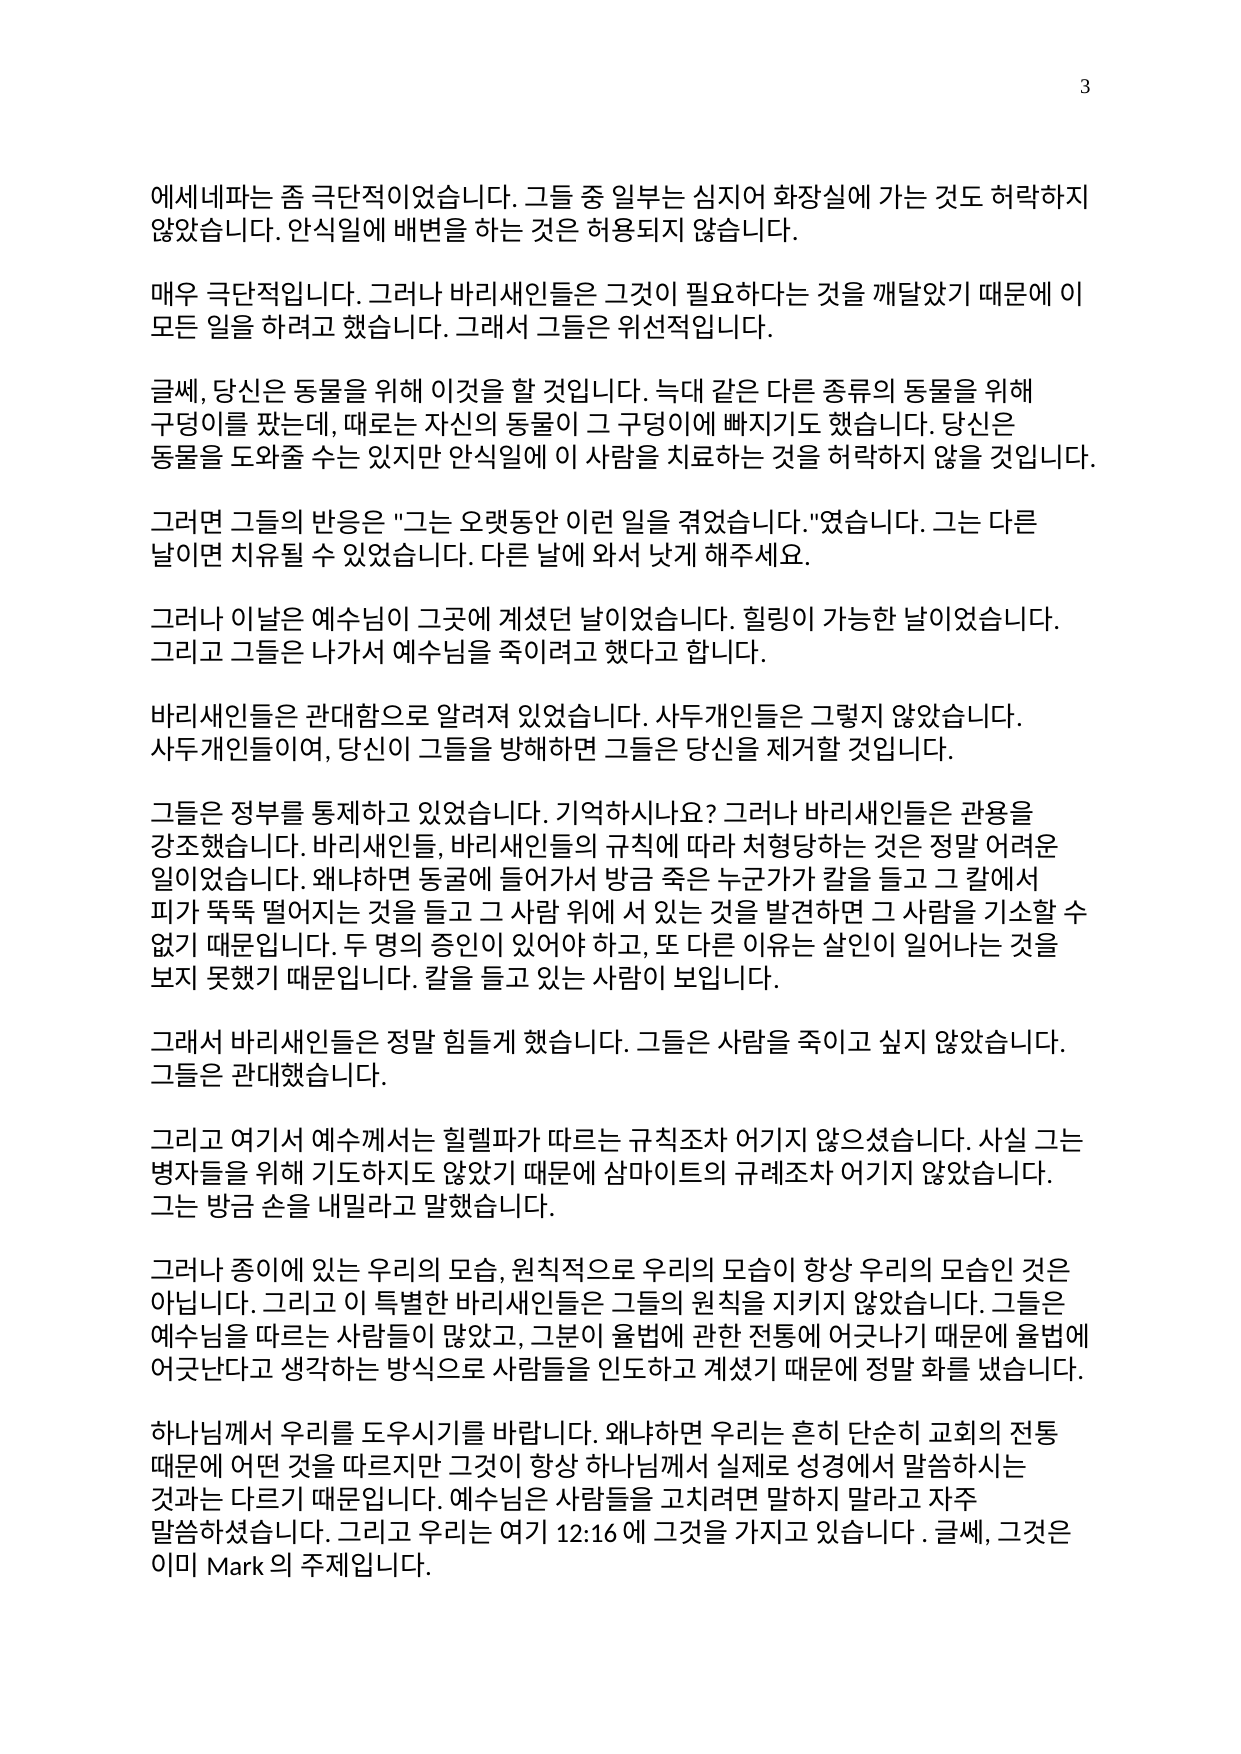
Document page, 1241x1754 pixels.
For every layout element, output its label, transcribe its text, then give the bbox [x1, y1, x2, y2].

text 글쎄, 당신은 동물을 위해 이것을 할 것입니다. 늑대 같은 다른 종류의 동물을 위해 구덩이를 팠는데, 때로는 자신의 동물이 그 구덩이에 빠지기도 했습니다. 당신은 동물을 도와줄 수는 있지만 안식일에 이 사람을 치료하는 것을 허락하지 않을 것입니다. [150, 376, 1090, 474]
text 그러나 종이에 있는 우리의 모습, 원칙적으로 우리의 모습이 항상 우리의 모습인 것은 아닙니다. 그리고 이 특별한 바리새인들은 그들의 원칙을 지키지 않았습니다. 그들은 예수님을 따르는 사람들이 많았고, 그분이 율법에 관한 전통에 어긋나기 때문에 율법에 어긋난다고 생각하는 방식으로 사람들을 인도하고 계셨기 때문에 정말 화를 냈습니다. [150, 1254, 1090, 1386]
text 바리새인들은 관대함으로 알려져 있었습니다. 사두개인들은 그렇지 않았습니다. 사두개인들이여, 당신이 그들을 방해하면 그들은 당신을 제거할 것입니다. [150, 700, 1090, 766]
text 그러나 이날은 예수님이 그곳에 계셨던 날이었습니다. 힐링이 가능한 날이었습니다. 그리고 그들은 나가서 예수님을 죽이려고 했다고 합니다. [150, 603, 1090, 669]
text 그리고 여기서 예수께서는 힐렐파가 따르는 규칙조차 어기지 않으셨습니다. 사실 그는 병자들을 위해 기도하지도 않았기 때문에 삼마이트의 규례조차 어기지 않았습니다. 그는 방금 손을 내밀라고 말했습니다. [150, 1124, 1090, 1223]
text 에세네파는 좀 극단적이었습니다. 그들 중 일부는 심지어 화장실에 가는 것도 허락하지 않았습니다. 안식일에 배변을 하는 것은 허용되지 않습니다. [150, 181, 1090, 247]
text 하나님께서 우리를 도우시기를 바랍니다. 왜냐하면 우리는 흔히 단순히 교회의 전통 때문에 어떤 것을 따르지만 그것이 항상 하나님께서 실제로 성경에서 말씀하시는 것과는 다르기 때문입니다. 예수님은 사람들을 고치려면 말하지 말라고 자주 말씀하셨습니다. 그리고 우리는 여기 12:16에 그것을 가지고 있습니다 . 글쎄, 그것은 이미 Mark의 주제입니다. [150, 1417, 1090, 1582]
text 그들은 정부를 통제하고 있었습니다. 기억하시나요? 그러나 바리새인들은 관용을 강조했습니다. 바리새인들, 바리새인들의 규칙에 따라 처형당하는 것은 정말 어려운 일이었습니다. 왜냐하면 동굴에 들어가서 방금 죽은 누군가가 칼을 들고 그 칼에서 피가 뚝뚝 떨어지는 것을 들고 그 사람 위에 서 있는 것을 발견하면 그 사람을 기소할 수 없기 때문입니다. 두 명의 증인이 있어야 하고, 또 다른 이유는 살인이 일어나는 것을 보지 못했기 때문입니다. 칼을 들고 있는 사람이 보입니다. [150, 797, 1090, 995]
text 그래서 바리새인들은 정말 힘들게 했습니다. 그들은 사람을 죽이고 싶지 않았습니다. 그들은 관대했습니다. [150, 1027, 1090, 1093]
text 그러면 그들의 반응은 "그는 오랫동안 이런 일을 겪었습니다."였습니다. 그는 다른 날이면 치유될 수 있었습니다. 다른 날에 와서 낫게 해주세요. [150, 506, 1090, 572]
text 매우 극단적입니다. 그러나 바리새인들은 그것이 필요하다는 것을 깨달았기 때문에 이 모든 일을 하려고 했습니다. 그래서 그들은 위선적입니다. [150, 278, 1090, 344]
